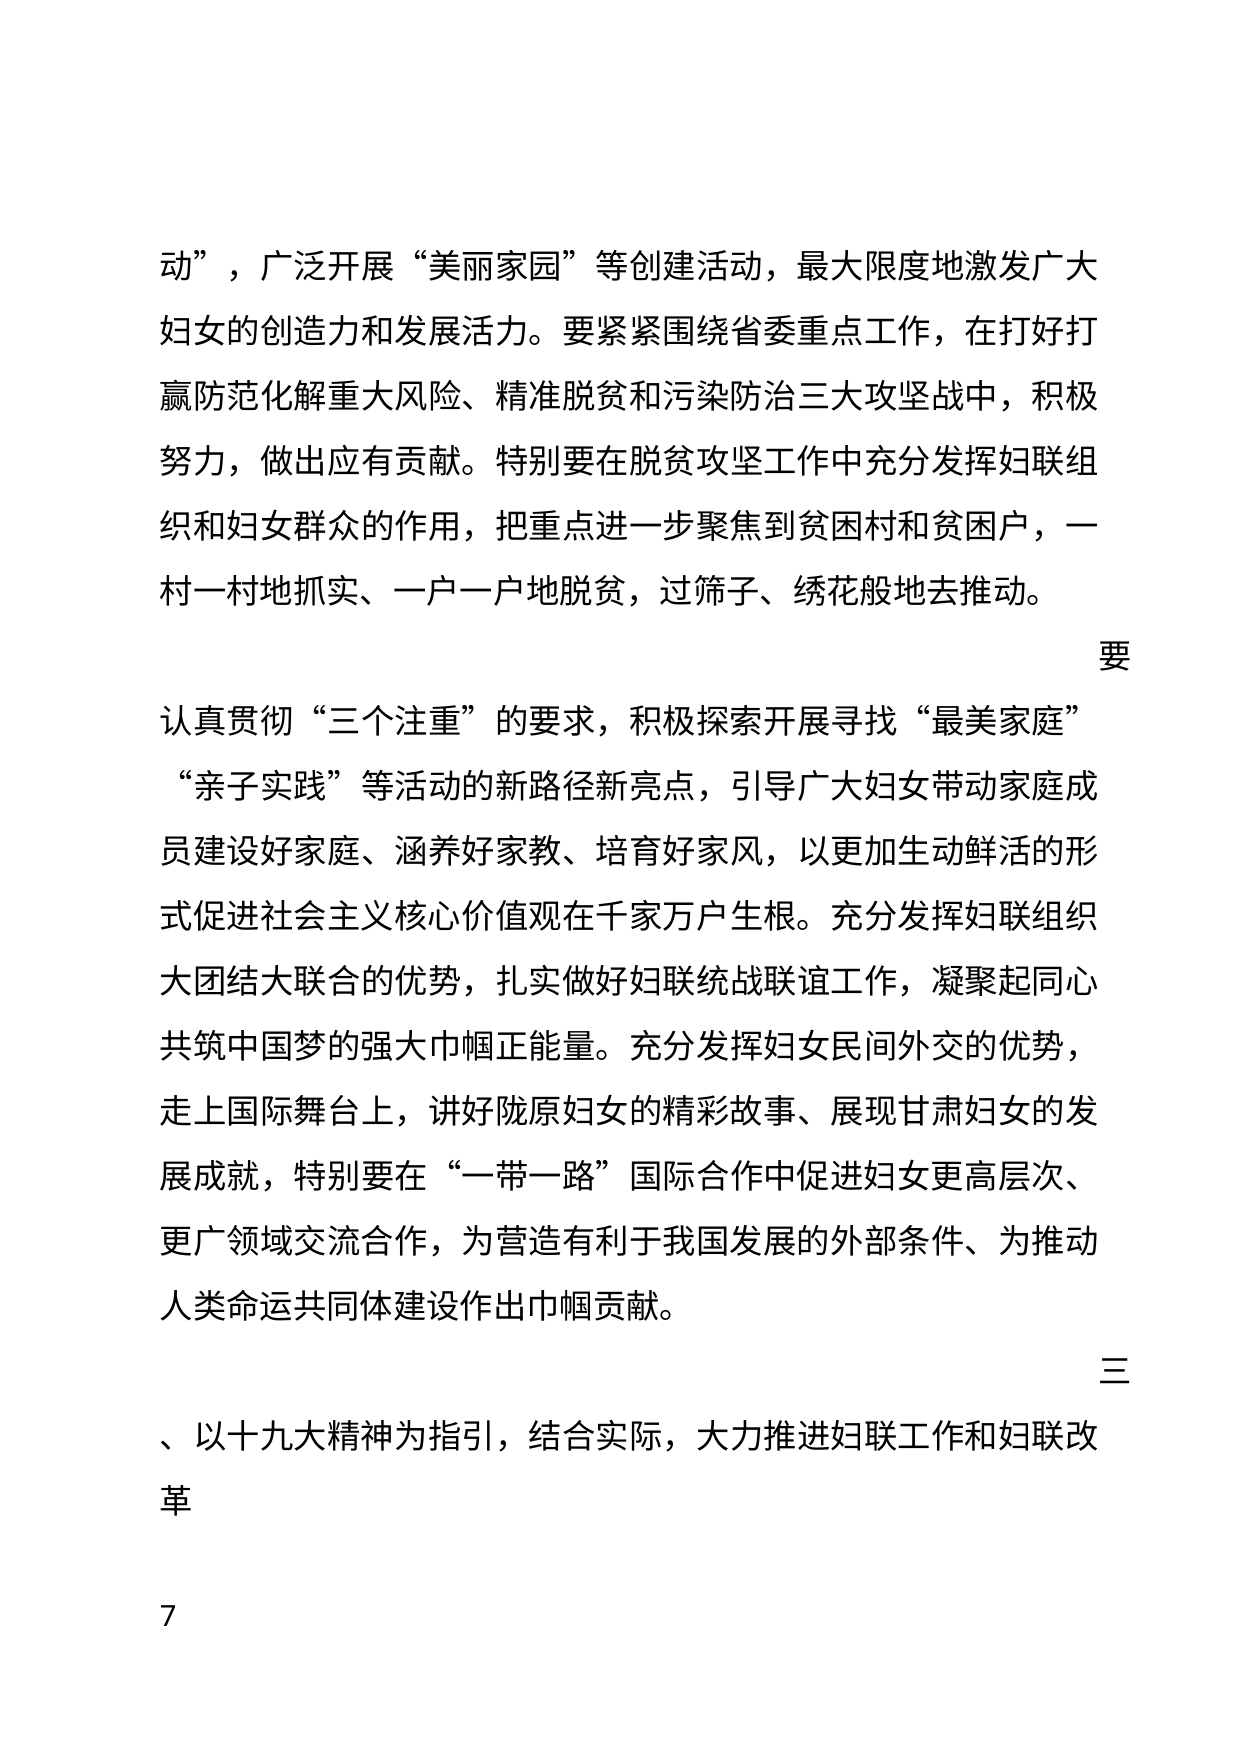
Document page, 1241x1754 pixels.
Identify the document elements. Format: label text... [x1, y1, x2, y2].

text 要认真贯彻“三个注重”的要求，积极探索开展寻找“最美家庭”“亲子实践”等活动的新路径新亮点，引导广大妇女带动家庭成员建设好家庭、涵养好家教、培育好家风，以更加生动鲜活的形式促进社会主义核心价值观在千家万户生根。充分发挥妇联组织大团结大联合的优势，扎实做好妇联统战联谊工作，凝聚起同心共筑中国梦的强大巾帼正能量。充分发挥妇女民间外交的优势，走上国际舞台上，讲好陇原妇女的精彩故事、展现甘肃妇女的发展成就，特别要在“一带一路”国际合作中促进妇女更高层次、更广领域交流合作，为营造有利于我国发展的外部条件、为推动人类命运共同体建设作出巾帼贡献。 [159, 621, 1098, 1336]
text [159, 231, 1098, 621]
text 三、以十九大精神为指引，结合实际，大力推进妇联工作和妇联改革 [159, 1336, 1098, 1531]
